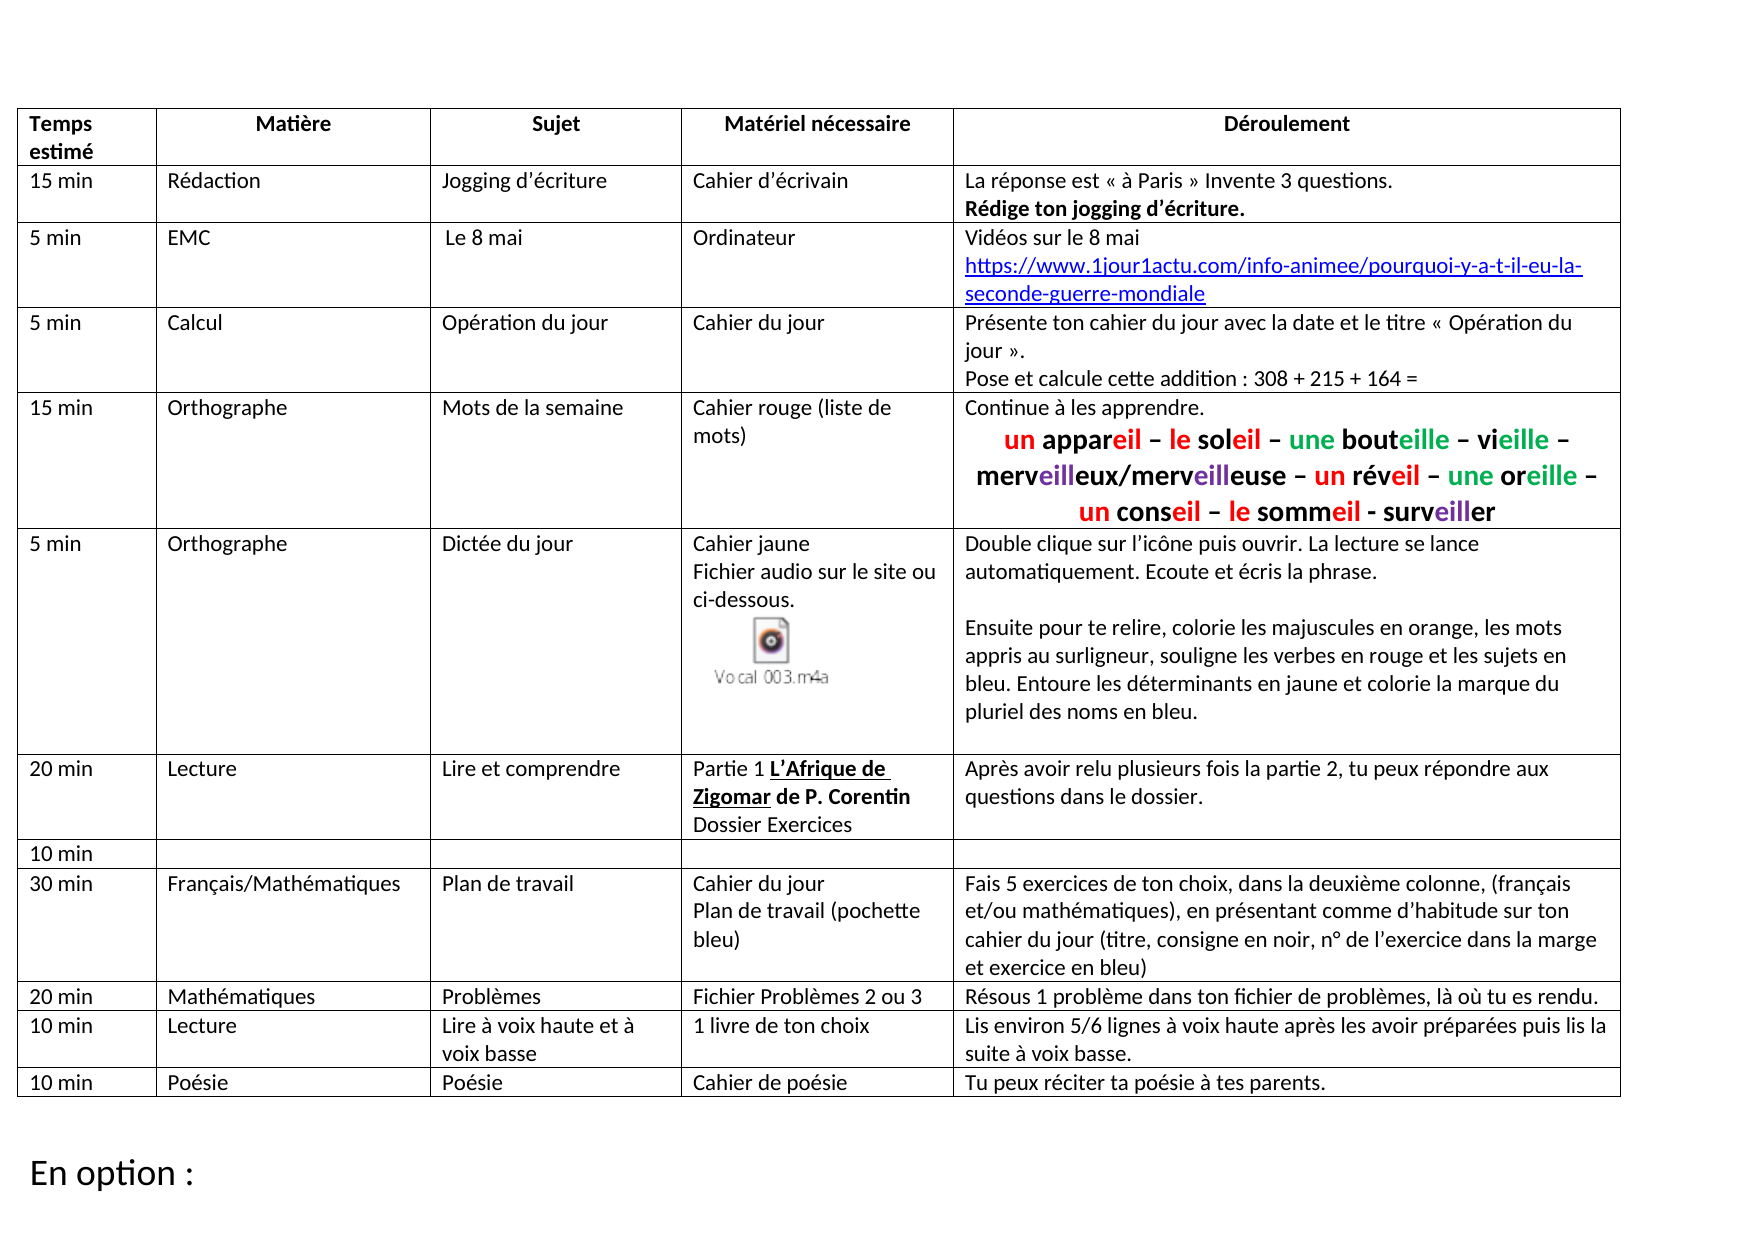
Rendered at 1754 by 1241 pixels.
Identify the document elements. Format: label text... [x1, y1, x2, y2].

table_cell [682, 840, 953, 868]
table_cell Double clique sur l’icône puis ouvrir. La lecture se lance automatiquement. Ecoute et écris la phrase. Ensuite pour te relire, colorie les majuscules en orange, les mots appris au surligneur, souligne les verbes en rouge et les sujets en bleu. Entoure les déterminants en jaune et colorie la marque du pluriel des noms en bleu. [954, 529, 1620, 753]
table_cell Cahier de poésie [682, 1068, 953, 1096]
table_cell [431, 840, 681, 868]
table_cell Cahier jaune Fichier audio sur le site ou ci-dessous. [682, 529, 953, 753]
table_header Matière [157, 109, 430, 165]
table_cell Résous 1 problème dans ton fichier de problèmes, là où tu es rendu. [954, 982, 1620, 1010]
table_header Matériel nécessaire [682, 109, 953, 165]
table_cell Poésie [157, 1068, 430, 1096]
table_cell 10 min [18, 1011, 156, 1067]
table_cell 15 min [18, 166, 156, 222]
table_cell Orthographe [157, 529, 430, 753]
table_cell Orthographe [157, 393, 430, 528]
table_header Déroulement [954, 109, 1620, 165]
table_cell Lecture [157, 755, 430, 838]
table_cell Lecture [157, 1011, 430, 1067]
table_cell [157, 840, 430, 868]
table_cell Lire à voix haute et à voix basse [431, 1011, 681, 1067]
table_cell Problèmes [431, 982, 681, 1010]
table_cell 15 min [18, 393, 156, 528]
table_cell Dictée du jour [431, 529, 681, 753]
table_cell Calcul [157, 308, 430, 392]
table_cell Français/Mathématiques [157, 869, 430, 981]
table_cell Lis environ 5/6 lignes à voix haute après les avoir préparées puis lis la suite à voix basse. [954, 1011, 1620, 1067]
table_cell Cahier du jour Plan de travail (pochette bleu) [682, 869, 953, 981]
table_header Sujet [431, 109, 681, 165]
table_cell Continue à les apprendre. un appareil – le soleil – une bouteille – vieille – merveilleux/merveilleuse – un réveil – une oreille – un conseil – le sommeil - surveiller [954, 393, 1620, 528]
table_cell Cahier d’écrivain [682, 166, 953, 222]
table_cell Lire et comprendre [431, 755, 681, 838]
table_cell Opération du jour [431, 308, 681, 392]
table_cell 1 livre de ton choix [682, 1011, 953, 1067]
table_cell Cahier rouge (liste de mots) [682, 393, 953, 528]
table_cell Fais 5 exercices de ton choix, dans la deuxième colonne, (français et/ou mathématiques), en présentant comme d’habitude sur ton cahier du jour (titre, consigne en noir, n° de l’exercice dans la marge et exercice en bleu) [954, 869, 1620, 981]
table_cell 5 min [18, 529, 156, 753]
table_cell Mots de la semaine [431, 393, 681, 528]
table_cell 20 min [18, 755, 156, 838]
table_cell Poésie [431, 1068, 681, 1096]
table_cell 30 min [18, 869, 156, 981]
table_cell EMC [157, 223, 430, 307]
table_cell Mathématiques [157, 982, 430, 1010]
table_cell 10 min [18, 840, 156, 868]
text En option : [29, 1148, 1724, 1194]
table_cell La réponse est « à Paris » Invente 3 questions. Rédige ton jogging d’écriture. [954, 166, 1620, 222]
table_cell 5 min [18, 308, 156, 392]
table_header Temps estimé [18, 109, 156, 165]
table_cell 5 min [18, 223, 156, 307]
table_cell Fichier Problèmes 2 ou 3 [682, 982, 953, 1010]
table_cell Ordinateur [682, 223, 953, 307]
table_cell Le 8 mai [431, 223, 681, 307]
table_cell Jogging d’écriture [431, 166, 681, 222]
table_cell Cahier du jour [682, 308, 953, 392]
table_cell Après avoir relu plusieurs fois la partie 2, tu peux répondre aux questions dans le dossier. [954, 755, 1620, 838]
table_cell Rédaction [157, 166, 430, 222]
table_cell Partie 1 L’Afrique de Zigomar de P. Corentin Dossier Exercices [682, 755, 953, 838]
table_cell [954, 840, 1620, 868]
table_cell Vidéos sur le 8 mai https://www.1jour1actu.com/info-animee/pourquoi-y-a-t-il-eu-la-seconde-guerre-mondiale [954, 223, 1620, 307]
table_cell 20 min [18, 982, 156, 1010]
table_cell 10 min [18, 1068, 156, 1096]
table_cell Plan de travail [431, 869, 681, 981]
table_cell Tu peux réciter ta poésie à tes parents. [954, 1068, 1620, 1096]
table_cell Présente ton cahier du jour avec la date et le titre « Opération du jour ». Pose et calcule cette addition : 308 + 215 + 164 = [954, 308, 1620, 392]
